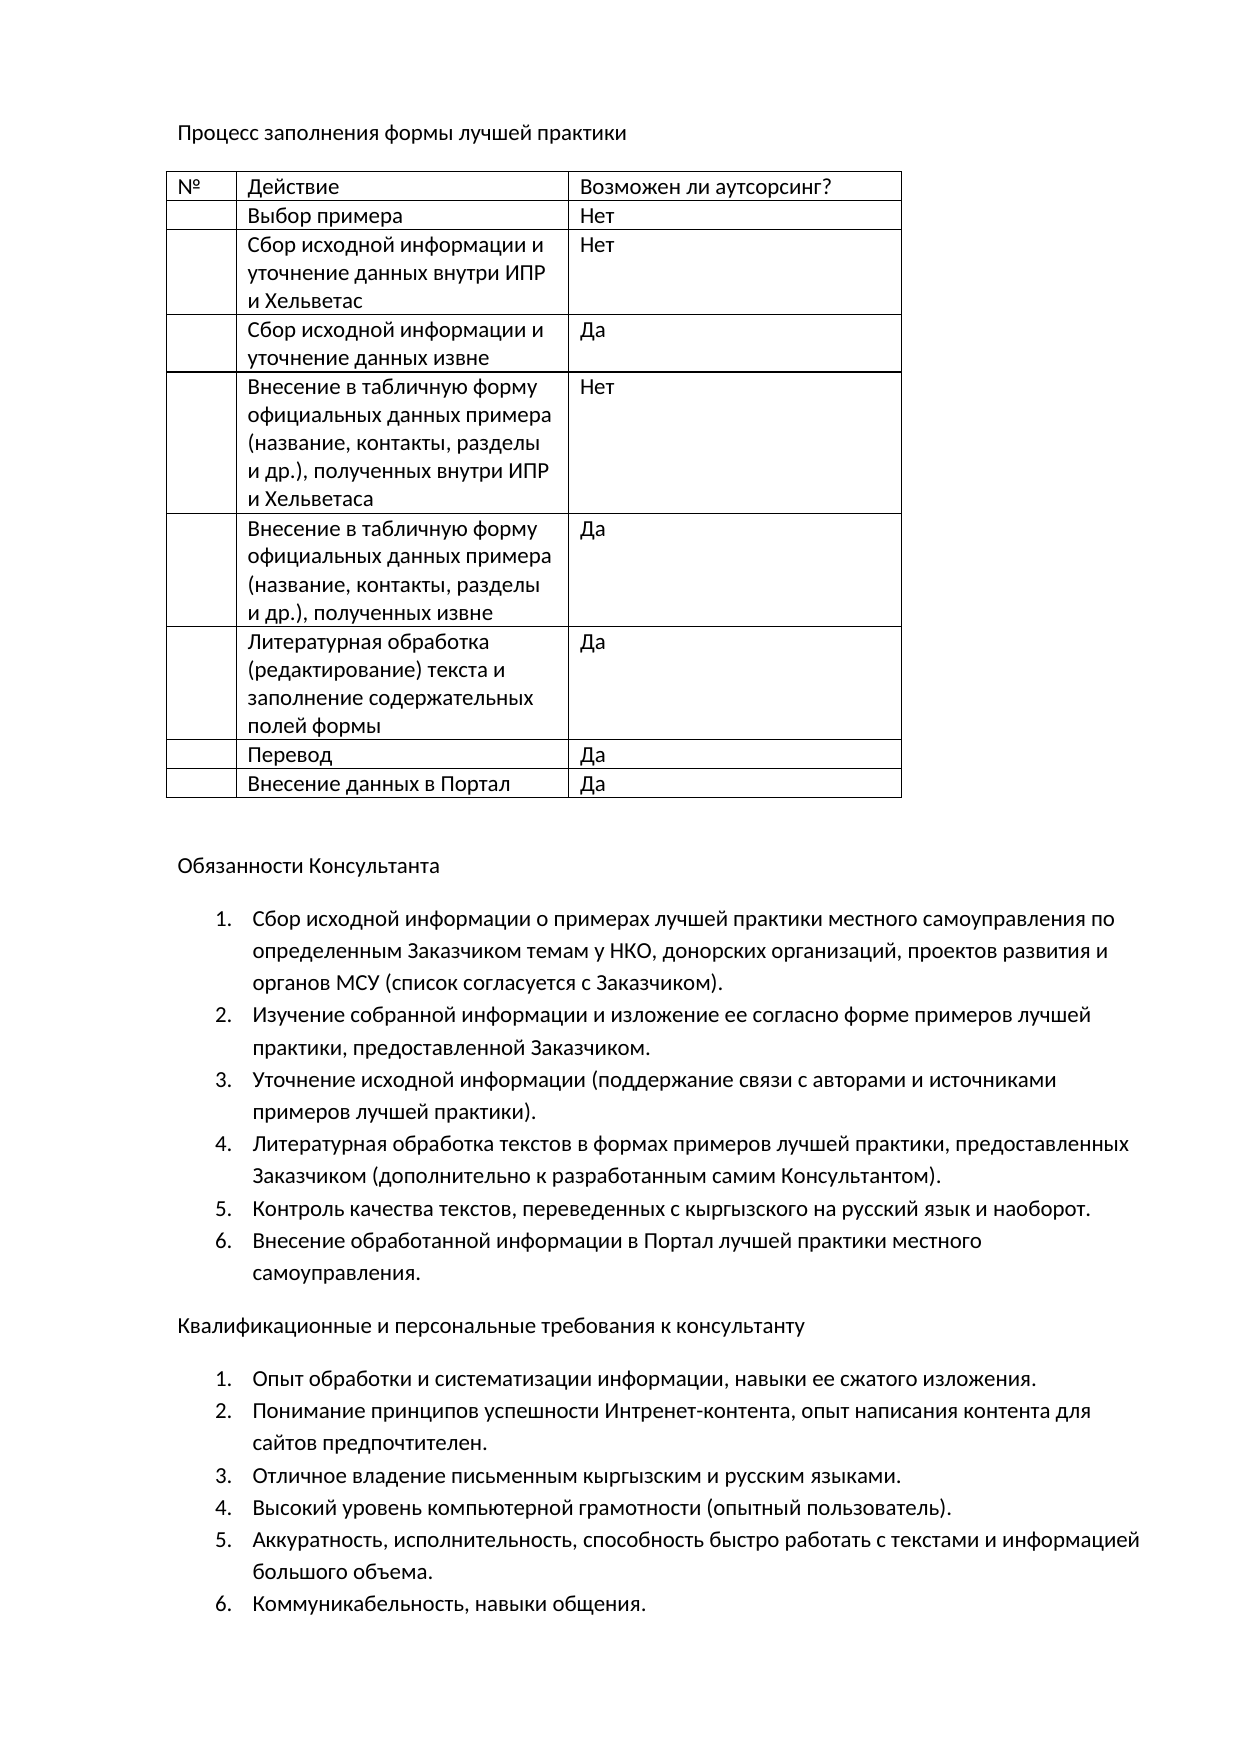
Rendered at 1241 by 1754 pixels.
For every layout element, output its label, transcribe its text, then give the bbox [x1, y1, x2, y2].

table_cell [167, 373, 236, 513]
table_cell Да [569, 315, 901, 371]
list Контроль качества текстов, переведенных с кыргызского на русский язык и наоборот. [215, 1194, 1152, 1222]
table_header Действие [237, 172, 568, 200]
list Изучение собранной информации и изложение ее согласно форме примеров лучшей практики, предоставленной Заказчиком. [215, 1001, 1152, 1061]
table_cell Да [569, 627, 901, 739]
table_cell [167, 514, 236, 626]
list Отличное владение письменным кыргызским и русским языками. [215, 1461, 1152, 1489]
table_cell [167, 627, 236, 739]
list Коммуникабельность, навыки общения. [215, 1589, 1152, 1617]
table_cell Да [569, 740, 901, 768]
table_cell Нет [569, 373, 901, 513]
table_cell [167, 769, 236, 797]
text Квалификационные и персональные требования к консультанту [177, 1311, 1152, 1339]
table_cell Да [569, 514, 901, 626]
table_cell Нет [569, 230, 901, 314]
table_header № [167, 172, 236, 200]
list Опыт обработки и систематизации информации, навыки ее сжатого изложения. [215, 1364, 1152, 1392]
table_cell Выбор примера [237, 201, 568, 229]
table_cell Внесение данных в Портал [237, 769, 568, 797]
list Литературная обработка текстов в формах примеров лучшей практики, предоставленных Заказчиком (дополнительно к разработанным самим Консультантом). [215, 1129, 1152, 1189]
list Высокий уровень компьютерной грамотности (опытный пользователь). [215, 1493, 1152, 1521]
list Сбор исходной информации о примерах лучшей практики местного самоуправления по определенным Заказчиком темам у НКО, донорских организаций, проектов развития и органов МСУ (список согласуется с Заказчиком). [215, 904, 1152, 996]
table_cell Литературная обработка (редактирование) текста и заполнение содержательных полей формы [237, 627, 568, 739]
table_cell [167, 201, 236, 229]
list Аккуратность, исполнительность, способность быстро работать с текстами и информацией большого объема. [215, 1525, 1152, 1585]
table_cell Сбор исходной информации и уточнение данных внутри ИПР и Хельветас [237, 230, 568, 314]
table_cell [167, 230, 236, 314]
table_cell Внесение в табличную форму официальных данных примера (название, контакты, разделы и др.), полученных извне [237, 514, 568, 626]
list Уточнение исходной информации (поддержание связи с авторами и источниками примеров лучшей практики). [215, 1065, 1152, 1125]
table_cell Да [569, 769, 901, 797]
text Процесс заполнения формы лучшей практики [177, 118, 1152, 146]
list Внесение обработанной информации в Портал лучшей практики местного самоуправления. [215, 1226, 1152, 1286]
table_cell [167, 740, 236, 768]
table_cell Перевод [237, 740, 568, 768]
list Понимание принципов успешности Интренет-контента, опыт написания контента для сайтов предпочтителен. [215, 1396, 1152, 1457]
table_cell Внесение в табличную форму официальных данных примера (название, контакты, разделы и др.), полученных внутри ИПР и Хельветаса [237, 373, 568, 513]
table_cell Нет [569, 201, 901, 229]
table_cell [167, 315, 236, 371]
table_header Возможен ли аутсорсинг? [569, 172, 901, 200]
table_cell Сбор исходной информации и уточнение данных извне [237, 315, 568, 371]
text Обязанности Консультанта [177, 851, 1152, 879]
